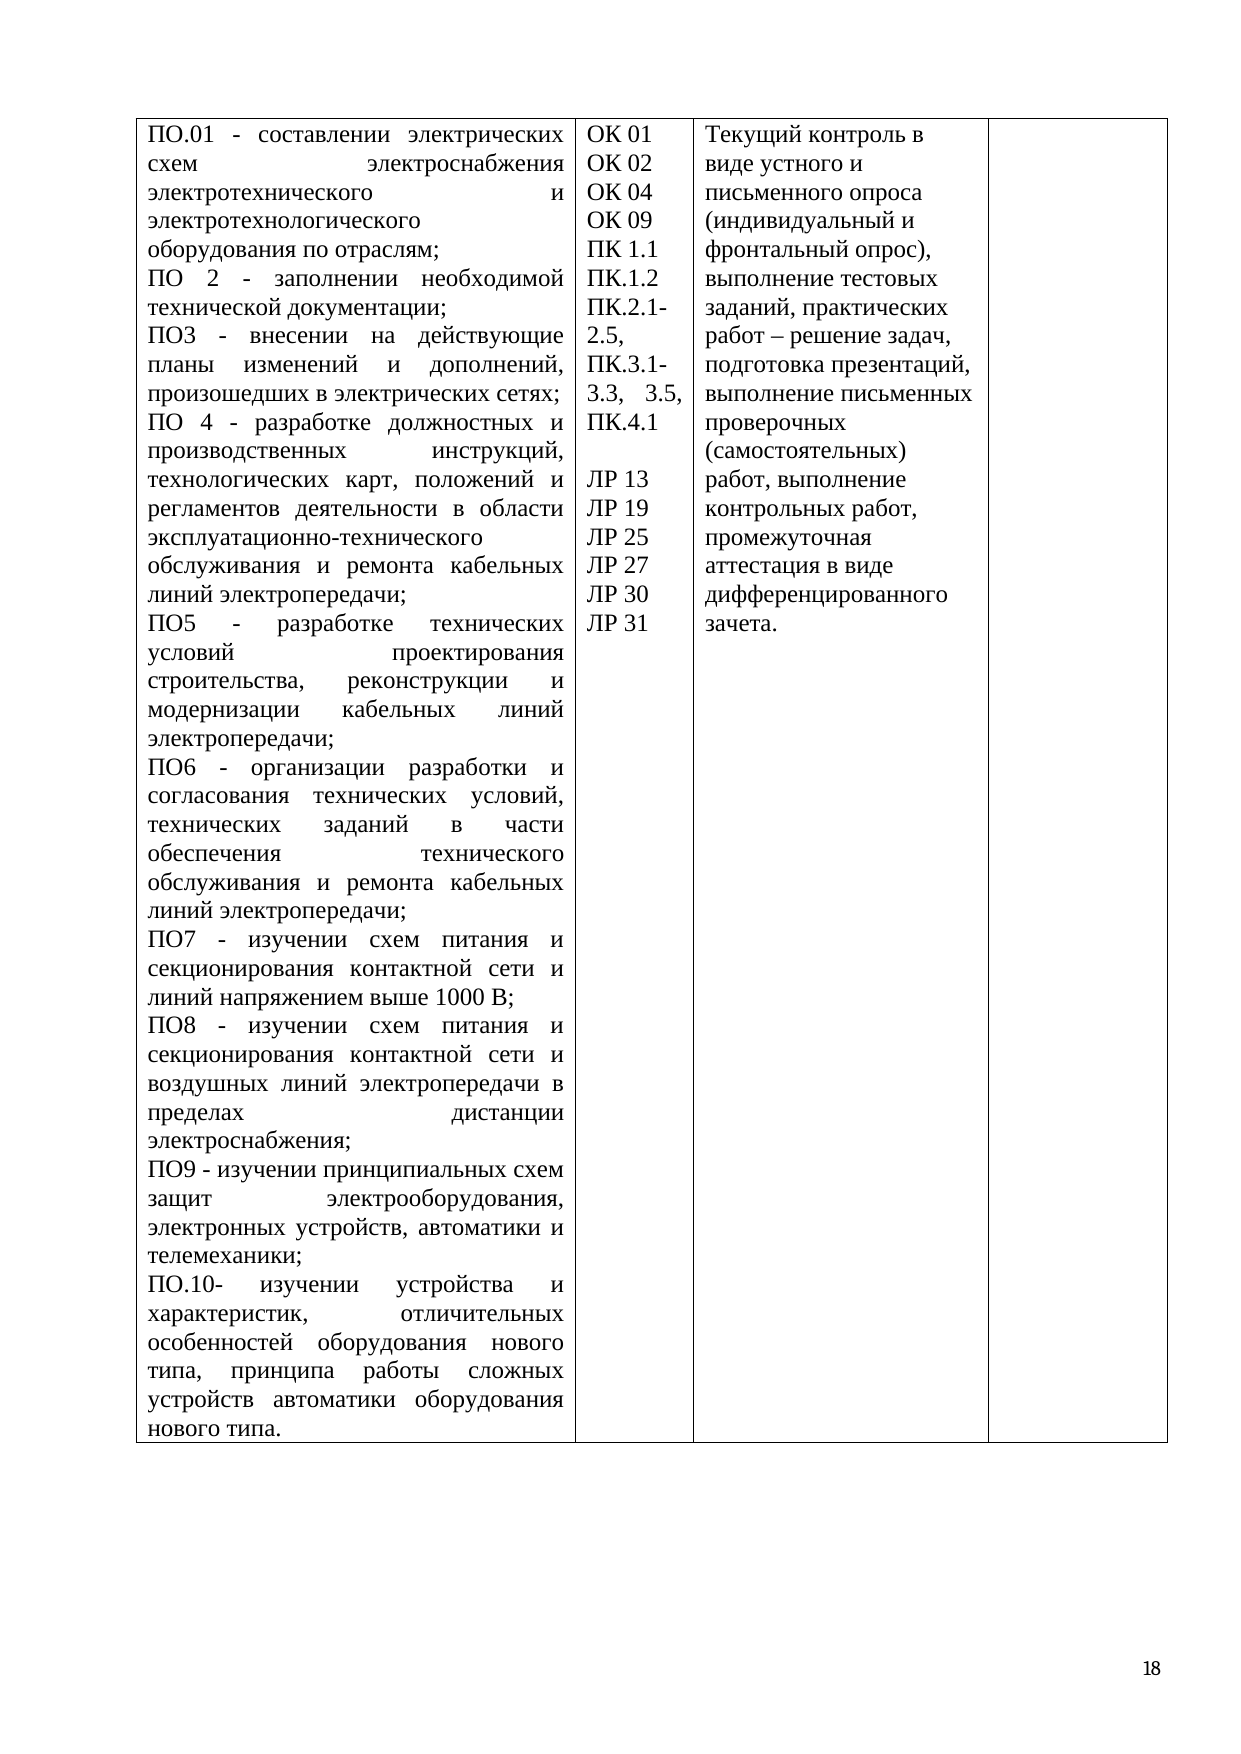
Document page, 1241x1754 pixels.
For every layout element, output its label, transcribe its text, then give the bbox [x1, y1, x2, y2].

table_cell Текущий контроль в виде устного и письменного опроса (индивидуальный и фронтальный опрос), выполнение тестовых заданий, практических работ – решение задач, подготовка презентаций, выполнение письменных проверочных (самостоятельных) работ, выполнение контрольных работ, промежуточная аттестация в виде дифференцированного зачета. [694, 119, 988, 1442]
table_cell ОК 01 ОК 02 ОК 04 ОК 09 ПК 1.1 ПК.1.2 ПК.2.1-2.5, ПК.3.1-3.3, 3.5, ПК.4.1 ЛР 13 ЛР 19 ЛР 25 ЛР 27 ЛР 30 ЛР 31 [576, 119, 693, 1442]
table_cell [989, 119, 1167, 1442]
table_cell ПО.01 - составлении электрических схем электроснабжения электротехнического и электротехнологического оборудования по отраслям; ПО 2 - заполнении необходимой технической документации; ПО3 - внесении на действующие планы изменений и дополнений, произошедших в электрических сетях; ПО 4 - разработке должностных и производственных инструкций, технологических карт, положений и регламентов деятельности в области эксплуатационно-технического обслуживания и ремонта кабельных линий электропередачи; ПО5 - разработке технических условий проектирования строительства, реконструкции и модернизации кабельных линий электропередачи; ПО6 - организации разработки и согласования технических условий, технических заданий в части обеспечения технического обслуживания и ремонта кабельных линий электропередачи; ПО7 - изучении схем питания и секционирования контактной сети и линий напряжением выше 1000 В; ПО8 - изучении схем питания и секционирования контактной сети и воздушных линий электропередачи в пределах дистанции электроснабжения; ПО9 - изучении принципиальных схем защит электрооборудования, электронных устройств, автоматики и телемеханики; ПО.10- изучении устройства и характеристик, отличительных особенностей оборудования нового типа, принципа работы сложных устройств автоматики оборудования нового типа. [137, 119, 575, 1442]
